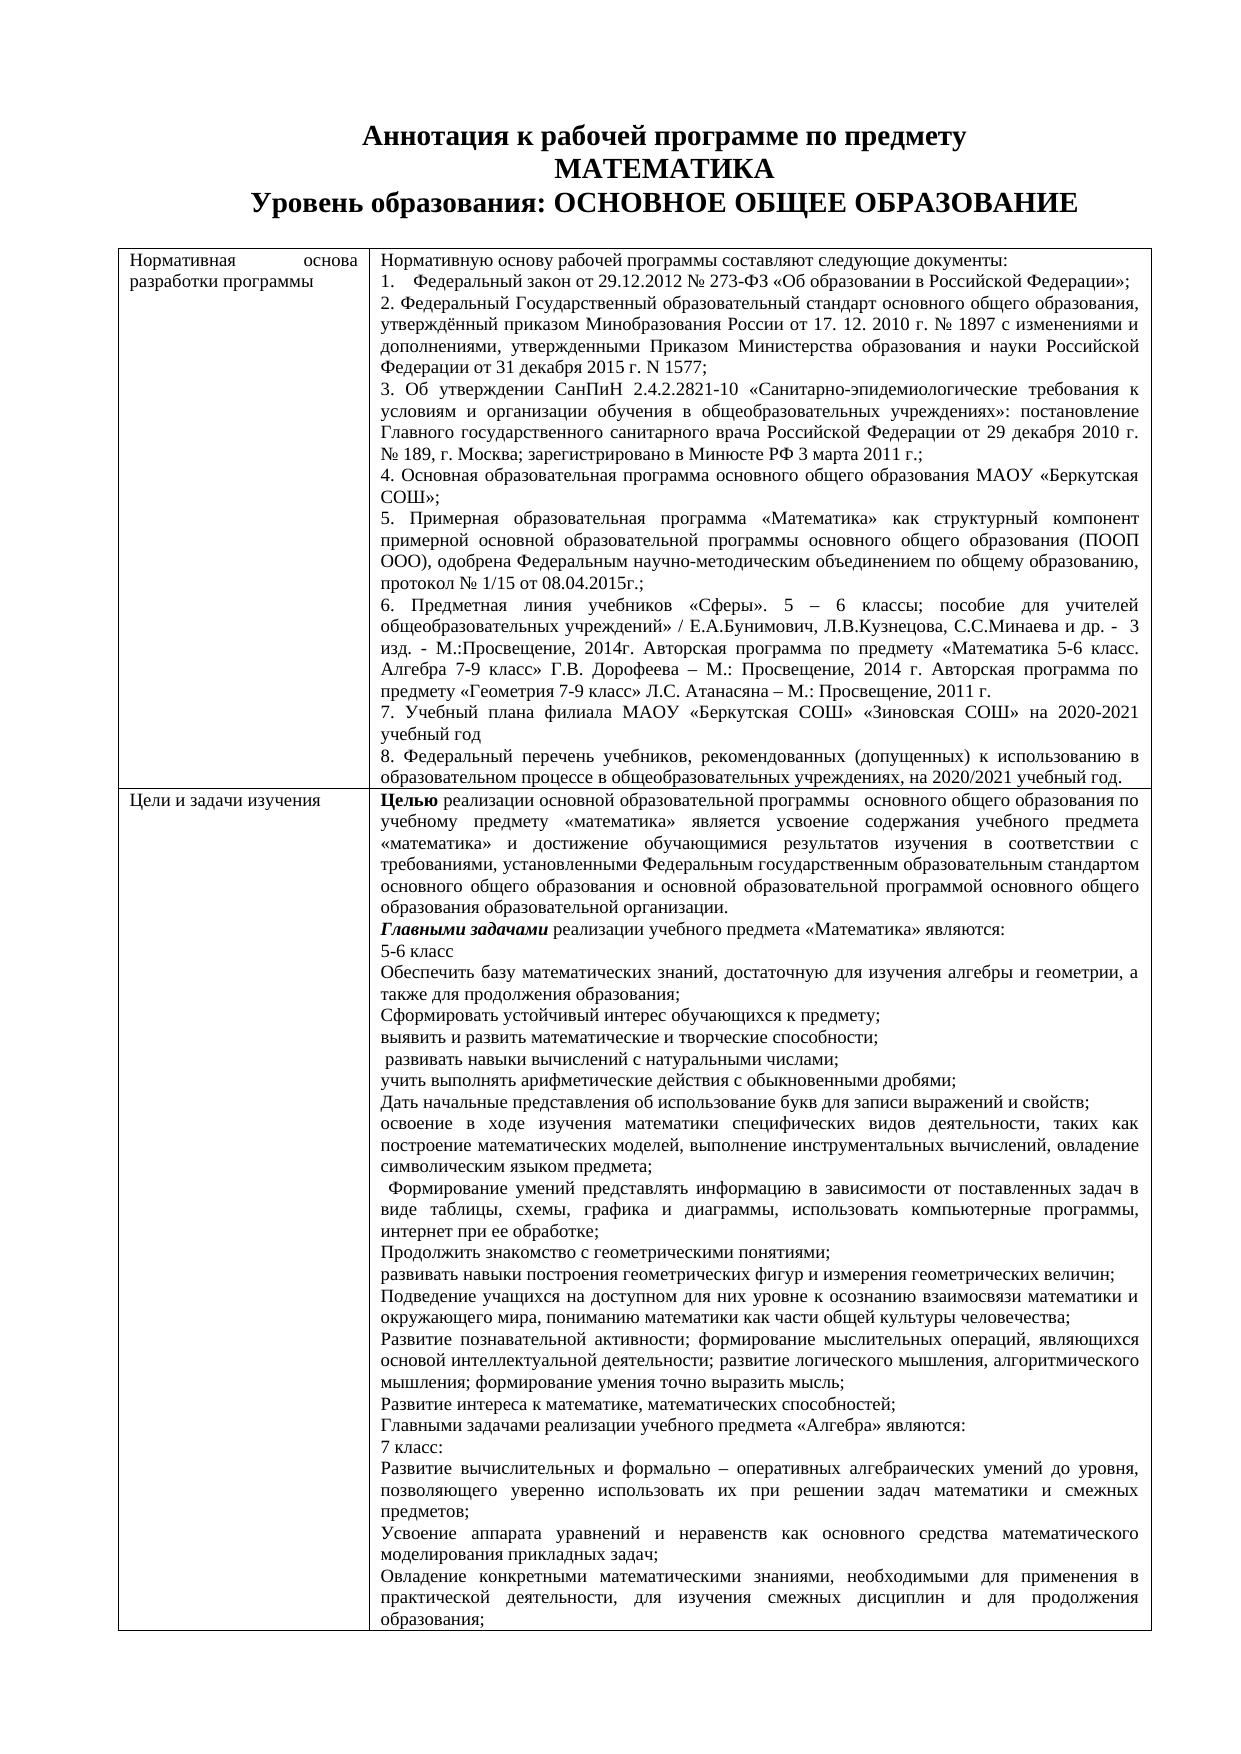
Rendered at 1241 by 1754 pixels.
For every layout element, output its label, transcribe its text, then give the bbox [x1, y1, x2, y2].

table_header Нормативную основу рабочей программы составляют следующие документы: 1. Федеральный закон от 29.12.2012 № 273-ФЗ «Об образовании в Российской Федерации»; 2. Федеральный Государственный образовательный стандарт основного общего образования, утверждённый приказом Минобразования России от 17. 12. 2010 г. № 1897 с изменениями и дополнениями, утвержденными Приказом Министерства образования и науки Российской Федерации от 31 декабря 2015 г. N 1577; 3. Об утверждении СанПиН 2.4.2.2821-10 «Санитарно-эпидемиологические требования к условиям и организации обучения в общеобразовательных учреждениях»: постановление Главного государственного санитарного врача Российской Федерации от 29 декабря 2010 г. № 189, г. Москва; зарегистрировано в Минюсте РФ 3 марта 2011 г.; 4. Основная образовательная программа основного общего образования МАОУ «Беркутская СОШ»; 5. Примерная образовательная программа «Математика» как структурный компонент примерной основной образовательной программы основного общего образования (ПООП ООО), одобрена Федеральным научно-методическим объединением по общему образованию, протокол № 1/15 от 08.04.2015г.; 6. Предметная линия учебников «Сферы». 5 – 6 классы; пособие для учителей общеобразовательных учреждений» / Е.А.Бунимович, Л.В.Кузнецова, С.С.Минаева и др. - 3 изд. - М.:Просвещение, 2014г. Авторская программа по предмету «Математика 5-6 класс. Алгебра 7-9 класс» Г.В. Дорофеева – М.: Просвещение, 2014 г. Авторская программа по предмету «Геометрия 7-9 класс» Л.С. Атанасяна – М.: Просвещение, 2011 г. 7. Учебный плана филиала МАОУ «Беркутская СОШ» «Зиновская СОШ» на 2020-2021 учебный год 8. Федеральный перечень учебников, рекомендованных (допущенных) к использованию в образовательном процессе в общеобразовательных учреждениях, на 2020/2021 учебный год. [370, 249, 1151, 788]
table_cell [370, 789, 1151, 1629]
table_header Нормативная основа разработки программы [119, 249, 369, 788]
text МАТЕМАТИКА [177, 152, 1152, 185]
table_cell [119, 789, 369, 1629]
text Аннотация к рабочей программе по предмету [177, 118, 1152, 152]
text Уровень образования: ОСНОВНОЕ ОБЩЕЕ ОБРАЗОВАНИЕ [177, 185, 1152, 219]
